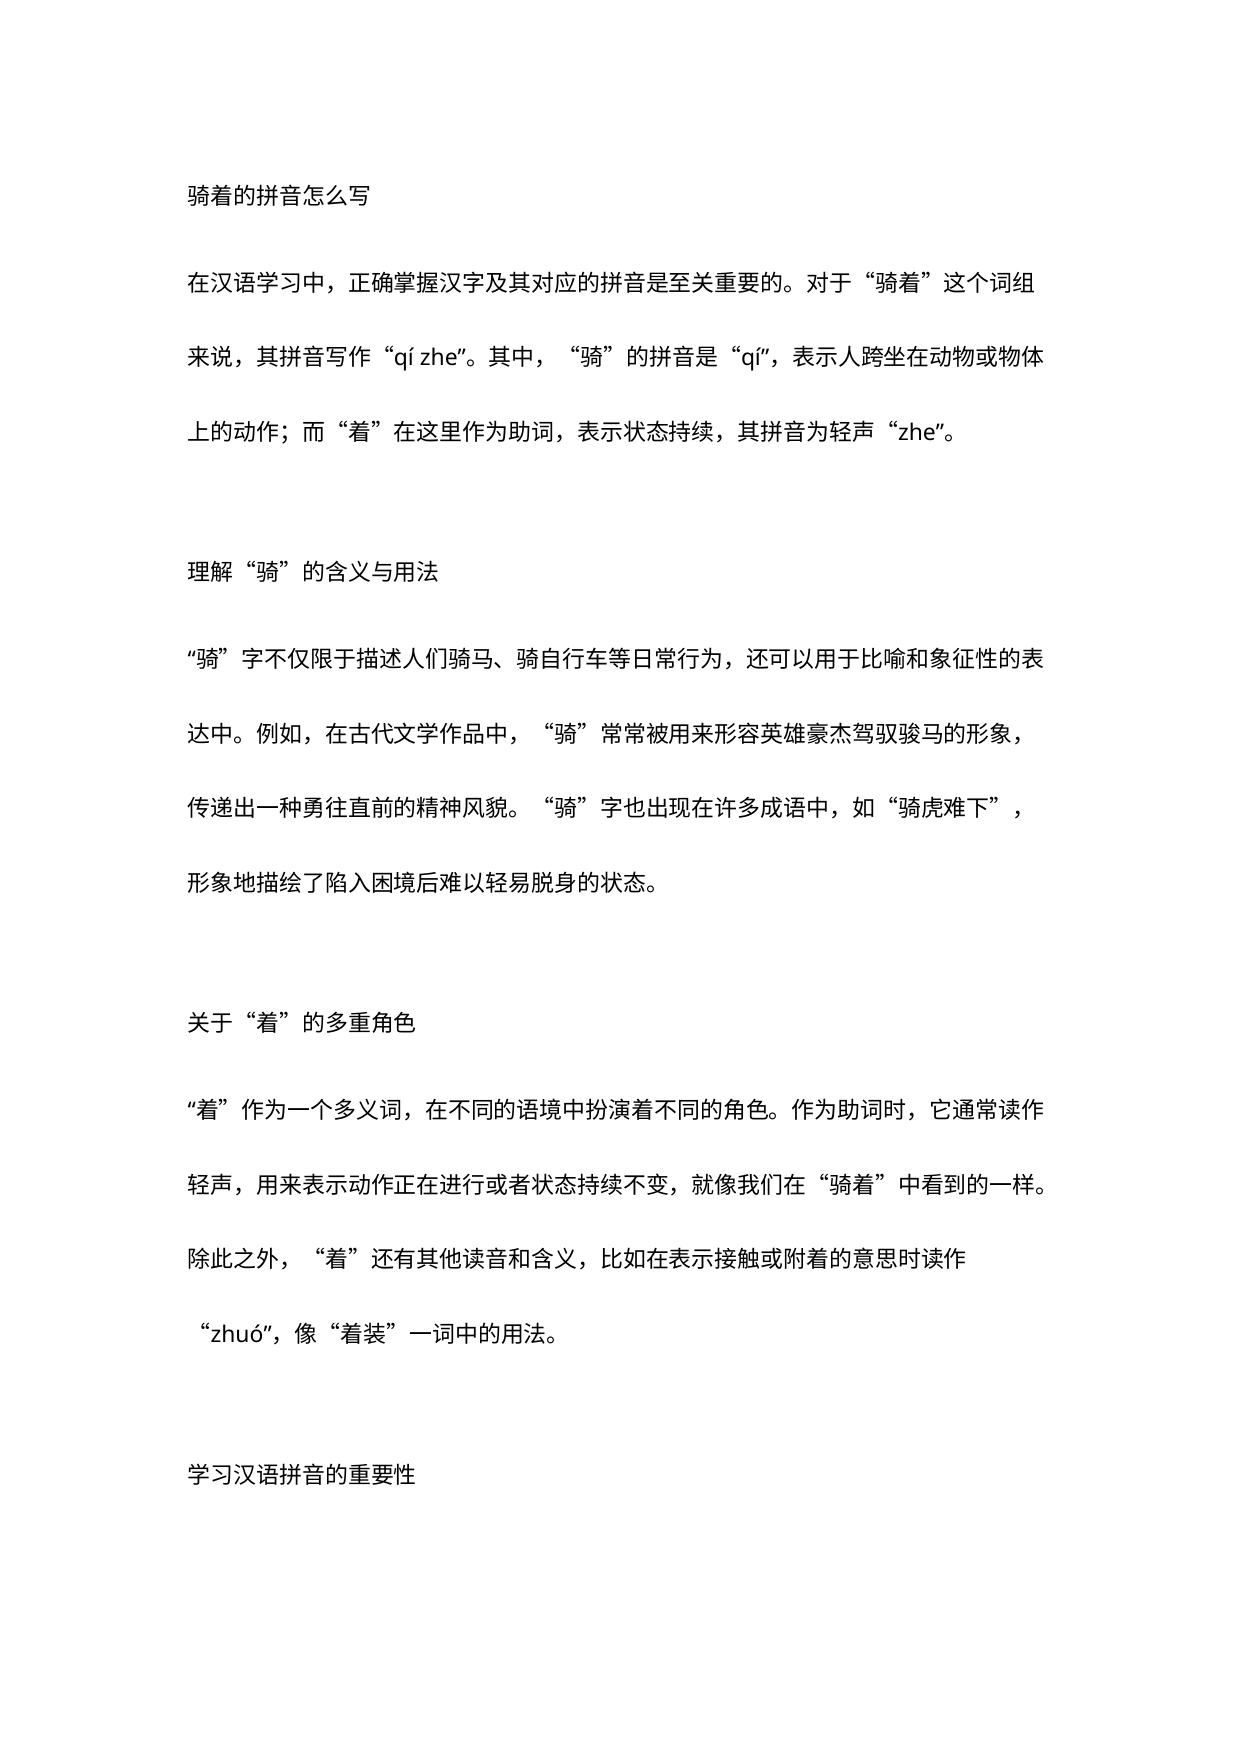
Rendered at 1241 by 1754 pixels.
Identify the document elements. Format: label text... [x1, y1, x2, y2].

text “骑”字不仅限于描述人们骑马、骑自行车等日常行为，还可以用于比喻和象征性的表达中。例如，在古代文学作品中，“骑”常常被用来形容英雄豪杰驾驭骏马的形象，传递出一种勇往直前的精神风貌。“骑”字也出现在许多成语中，如“骑虎难下”，形象地描绘了陷入困境后难以轻易脱身的状态。 [187, 625, 1053, 914]
text 理解“骑”的含义与用法 [187, 538, 1053, 603]
text 骑着的拼音怎么写 [187, 162, 1053, 227]
text 学习汉语拼音的重要性 [187, 1441, 1053, 1506]
text “着”作为一个多义词，在不同的语境中扮演着不同的角色。作为助词时，它通常读作轻声，用来表示动作正在进行或者状态持续不变，就像我们在“骑着”中看到的一样。除此之外，“着”还有其他读音和含义，比如在表示接触或附着的意思时读作“zhuó”，像“着装”一词中的用法。 [187, 1076, 1053, 1365]
text 关于“着”的多重角色 [187, 989, 1053, 1054]
text 在汉语学习中，正确掌握汉字及其对应的拼音是至关重要的。对于“骑着”这个词组来说，其拼音写作“qí zhe”。其中，“骑”的拼音是“qí”，表示人跨坐在动物或物体上的动作；而“着”在这里作为助词，表示状态持续，其拼音为轻声“zhe”。 [187, 248, 1053, 463]
